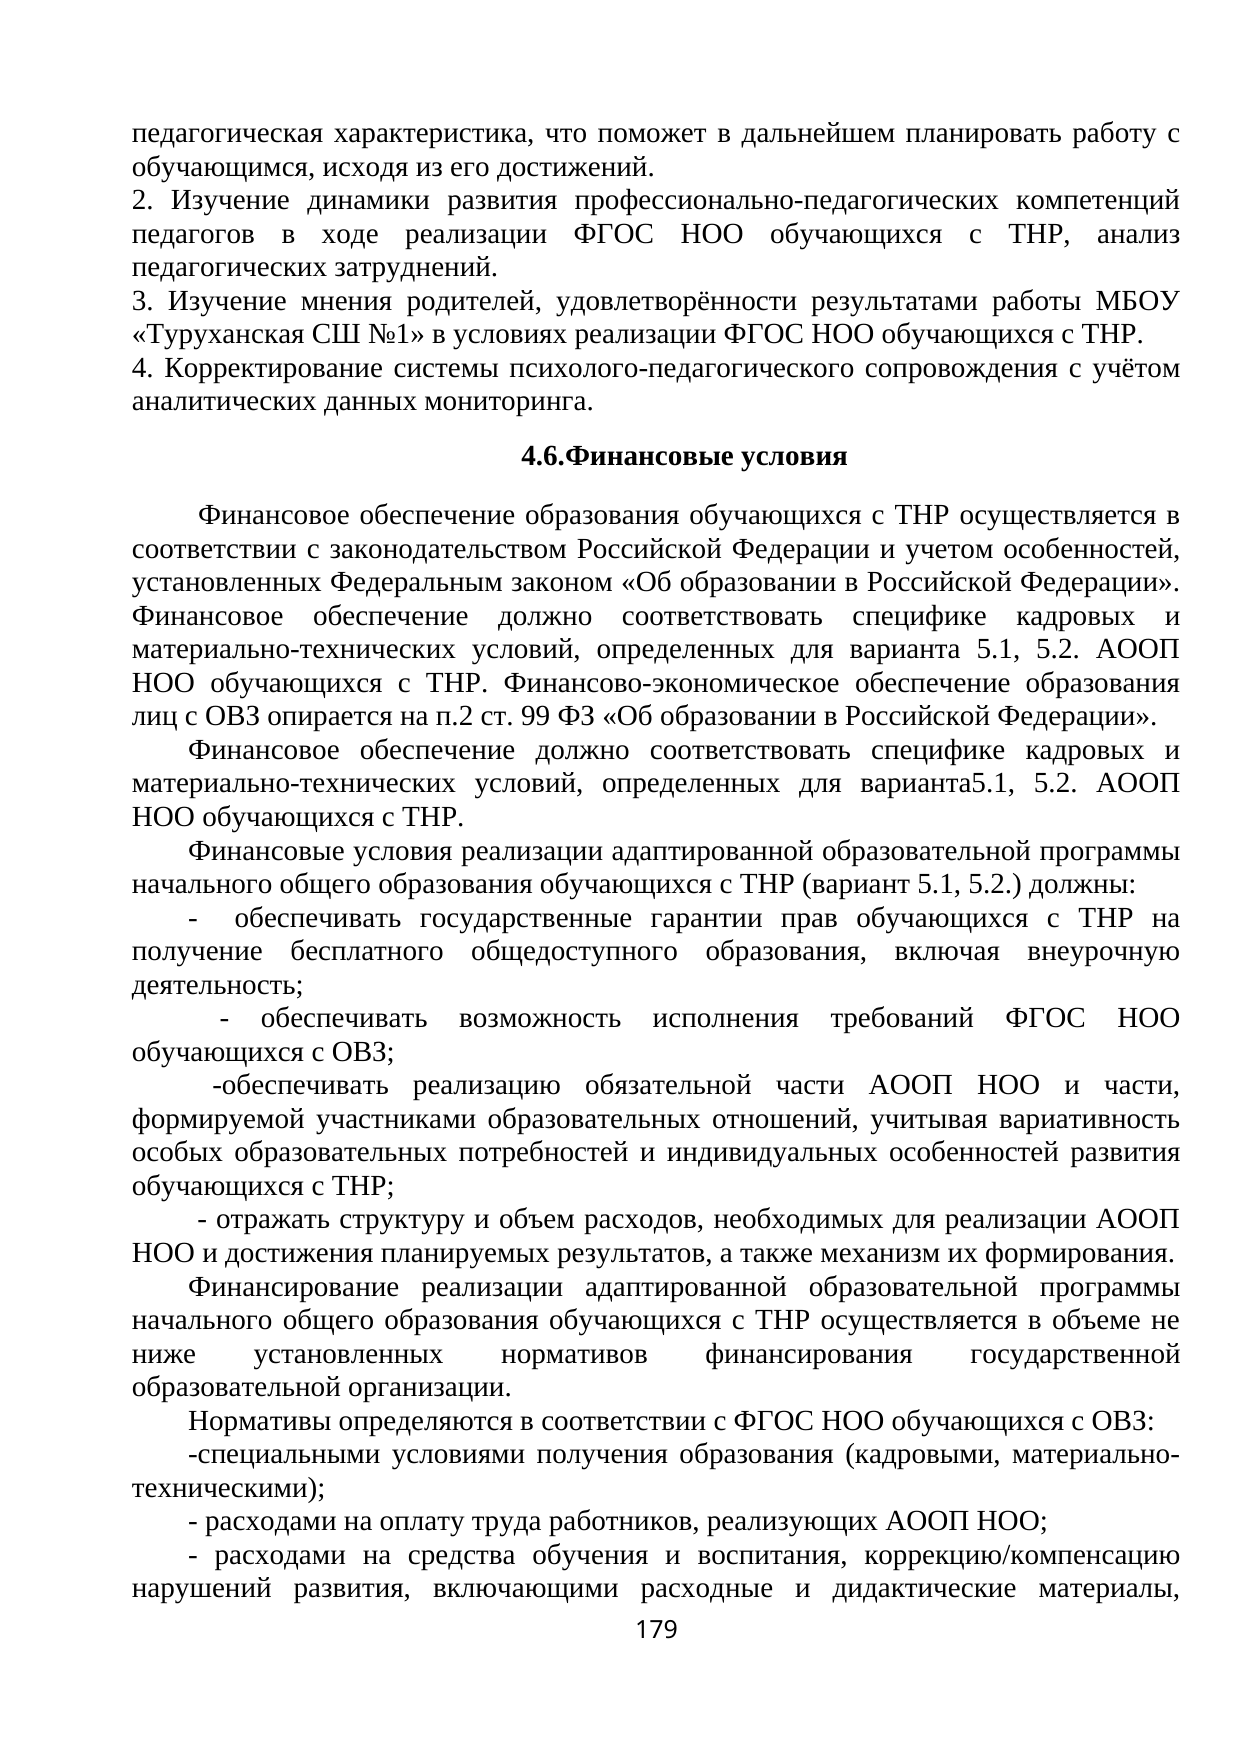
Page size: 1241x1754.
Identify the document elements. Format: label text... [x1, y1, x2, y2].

text - обеспечивать возможность исполнения требований ФГОС НОО обучающихся с ОВЗ; [132, 1000, 1181, 1067]
text Финансирование реализации адаптированной образовательной программы начального общего образования обучающихся с ТНР осуществляется в объеме не ниже установленных нормативов финансирования государственной образовательной организации. [132, 1269, 1181, 1403]
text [132, 115, 1181, 182]
text Финансовые условия реализации адаптированной образовательной программы начального общего образования обучающихся с ТНР (вариант 5.1, 5.2.) должны: [132, 833, 1181, 900]
text Нормативы определяются в соответствии с ФГОС НОО обучающихся с ОВЗ: [132, 1403, 1181, 1436]
text - отражать структуру и объем расходов, необходимых для реализации АООП НОО и достижения планируемых результатов, а также механизм их формирования. [132, 1202, 1181, 1269]
text 3. Изучение мнения родителей, удовлетворённости результатами работы МБОУ «Туруханская СШ №1» в условиях реализации ФГОС НОО обучающихся с ТНР. [132, 283, 1181, 350]
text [132, 1537, 1181, 1604]
text Финансовое обеспечение образования обучающихся с ТНР осуществляется в соответствии с законодательством Российской Федерации и учетом особенностей, установленных Федеральным законом «Об образовании в Российской Федерации». Финансовое обеспечение должно соответствовать специфике кадровых и материально-технических условий, определенных для варианта 5.1, 5.2. АООП НОО обучающихся с ТНР. Финансово-экономическое обеспечение образования лиц с ОВЗ опирается на п.2 ст. 99 ФЗ «Об образовании в Российской Федерации». [132, 497, 1181, 732]
text - обеспечивать государственные гарантии прав обучающихся с ТНР на получение бесплатного общедоступного образования, включая внеурочную деятельность; [132, 900, 1181, 1000]
text -обеспечивать реализацию обязательной части АООП НОО и части, формируемой участниками образовательных отношений, учитывая вариативность особых образовательных потребностей и индивидуальных особенностей развития обучающихся с ТНР; [132, 1067, 1181, 1202]
text 2. Изучение динамики развития профессионально-педагогических компетенций педагогов в ходе реализации ФГОС НОО обучающихся с ТНР, анализ педагогических затруднений. [132, 182, 1181, 283]
text Финансовое обеспечение должно соответствовать специфике кадровых и материально-технических условий, определенных для варианта5.1, 5.2. АООП НОО обучающихся с ТНР. [132, 732, 1181, 833]
text 4. Корректирование системы психолого-педагогического сопровождения с учётом аналитических данных мониторинга. [132, 350, 1181, 417]
text 4.6.Финансовые условия [132, 438, 1181, 471]
text - расходами на оплату труда работников, реализующих АООП НОО; [132, 1503, 1181, 1537]
text -специальными условиями получения образования (кадровыми, материально-техническими); [132, 1436, 1181, 1503]
